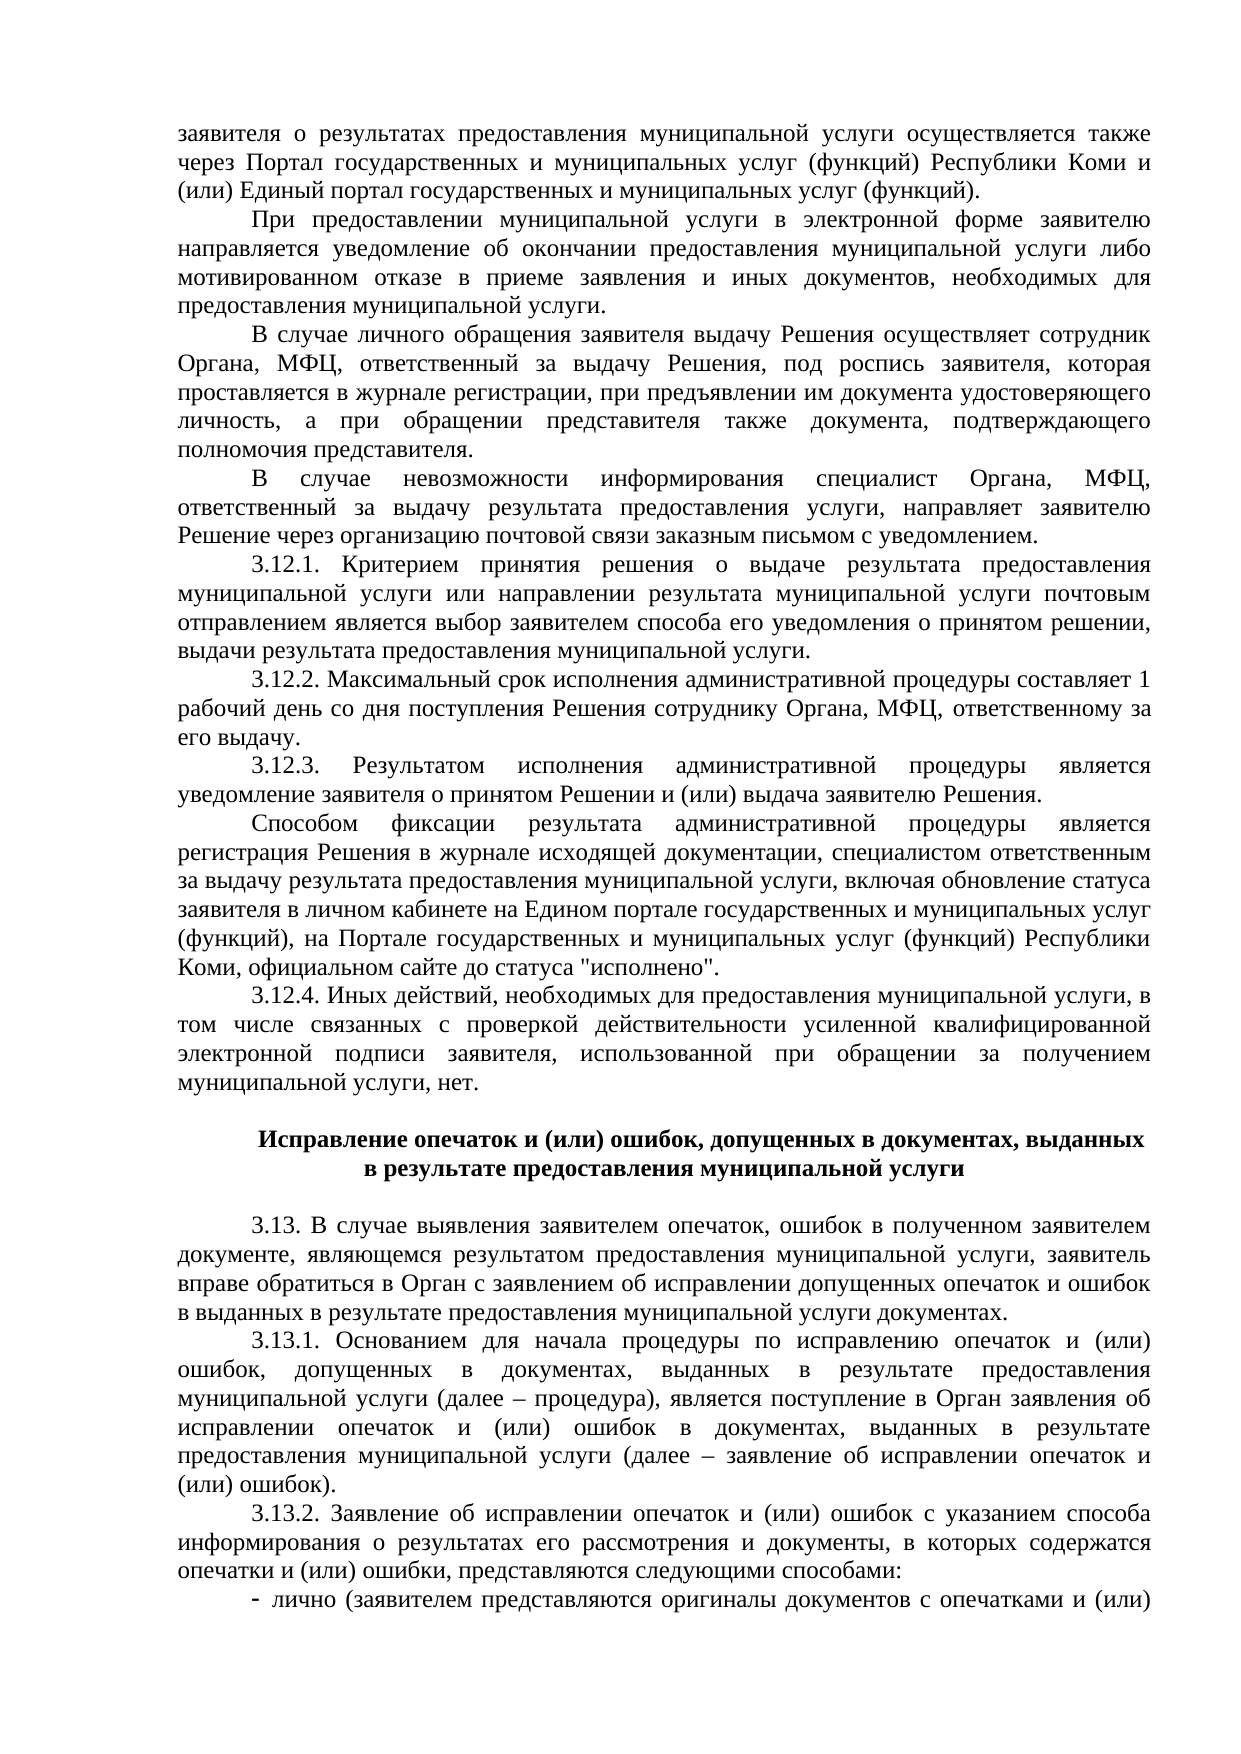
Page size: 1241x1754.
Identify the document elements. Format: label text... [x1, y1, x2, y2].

text 3.12.4. Иных действий, необходимых для предоставления муниципальной услуги, в том числе связанных с проверкой действительности усиленной квалифицированной электронной подписи заявителя, использованной при обращении за получением муниципальной услуги, нет. [177, 981, 1152, 1096]
text 3.12.1. Критерием принятия решения о выдаче результата предоставления муниципальной услуги или направлении результата муниципальной услуги почтовым отправлением является выбор заявителем способа его уведомления о принятом решении, выдачи результата предоставления муниципальной услуги. [177, 549, 1152, 664]
text 3.13. В случае выявления заявителем опечаток, ошибок в полученном заявителем документе, являющемся результатом предоставления муниципальной услуги, заявитель вправе обратиться в Орган с заявлением об исправлении допущенных опечаток и ошибок в выданных в результате предоставления муниципальной услуги документах. [177, 1211, 1152, 1326]
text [177, 118, 1152, 204]
text При предоставлении муниципальной услуги в электронной форме заявителю направляется уведомление об окончании предоставления муниципальной услуги либо мотивированном отказе в приеме заявления и иных документов, необходимых для предоставления муниципальной услуги. [177, 204, 1152, 319]
text 3.12.2. Максимальный срок исполнения административной процедуры составляет 1 рабочий день со дня поступления Решения сотруднику Органа, МФЦ, ответственному за его выдачу. [177, 664, 1152, 751]
text В случае невозможности информирования специалист Органа, МФЦ, ответственный за выдачу результата предоставления услуги, направляет заявителю Решение через организацию почтовой связи заказным письмом с уведомлением. [177, 463, 1152, 549]
text 3.13.1. Основанием для начала процедуры по исправлению опечаток и (или) ошибок, допущенных в документах, выданных в результате предоставления муниципальной услуги (далее – процедура), является поступление в Орган заявления об исправлении опечаток и (или) ошибок в документах, выданных в результате предоставления муниципальной услуги (далее – заявление об исправлении опечаток и (или) ошибок). [177, 1326, 1152, 1498]
text 3.13.2. Заявление об исправлении опечаток и (или) ошибок с указанием способа информирования о результатах его рассмотрения и документы, в которых содержатся опечатки и (или) ошибки, представляются следующими способами: [177, 1498, 1152, 1584]
text 3.12.3. Результатом исполнения административной процедуры является уведомление заявителя о принятом Решении и (или) выдача заявителю Решения. [177, 751, 1152, 808]
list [177, 1584, 1152, 1613]
text Способом фиксации результата административной процедуры является регистрация Решения в журнале исходящей документации, специалистом ответственным за выдачу результата предоставления муниципальной услуги, включая обновление статуса заявителя в личном кабинете на Едином портале государственных и муниципальных услуг (функций), на Портале государственных и муниципальных услуг (функций) Республики Коми, официальном сайте до статуса "исполнено". [177, 808, 1152, 981]
text В случае личного обращения заявителя выдачу Решения осуществляет сотрудник Органа, МФЦ, ответственный за выдачу Решения, под роспись заявителя, которая проставляется в журнале регистрации, при предъявлении им документа удостоверяющего личность, а при обращении представителя также документа, подтверждающего полномочия представителя. [177, 319, 1152, 463]
text Исправление опечаток и (или) ошибок, допущенных в документах, выданных в результате предоставления муниципальной услуги [177, 1124, 1152, 1182]
